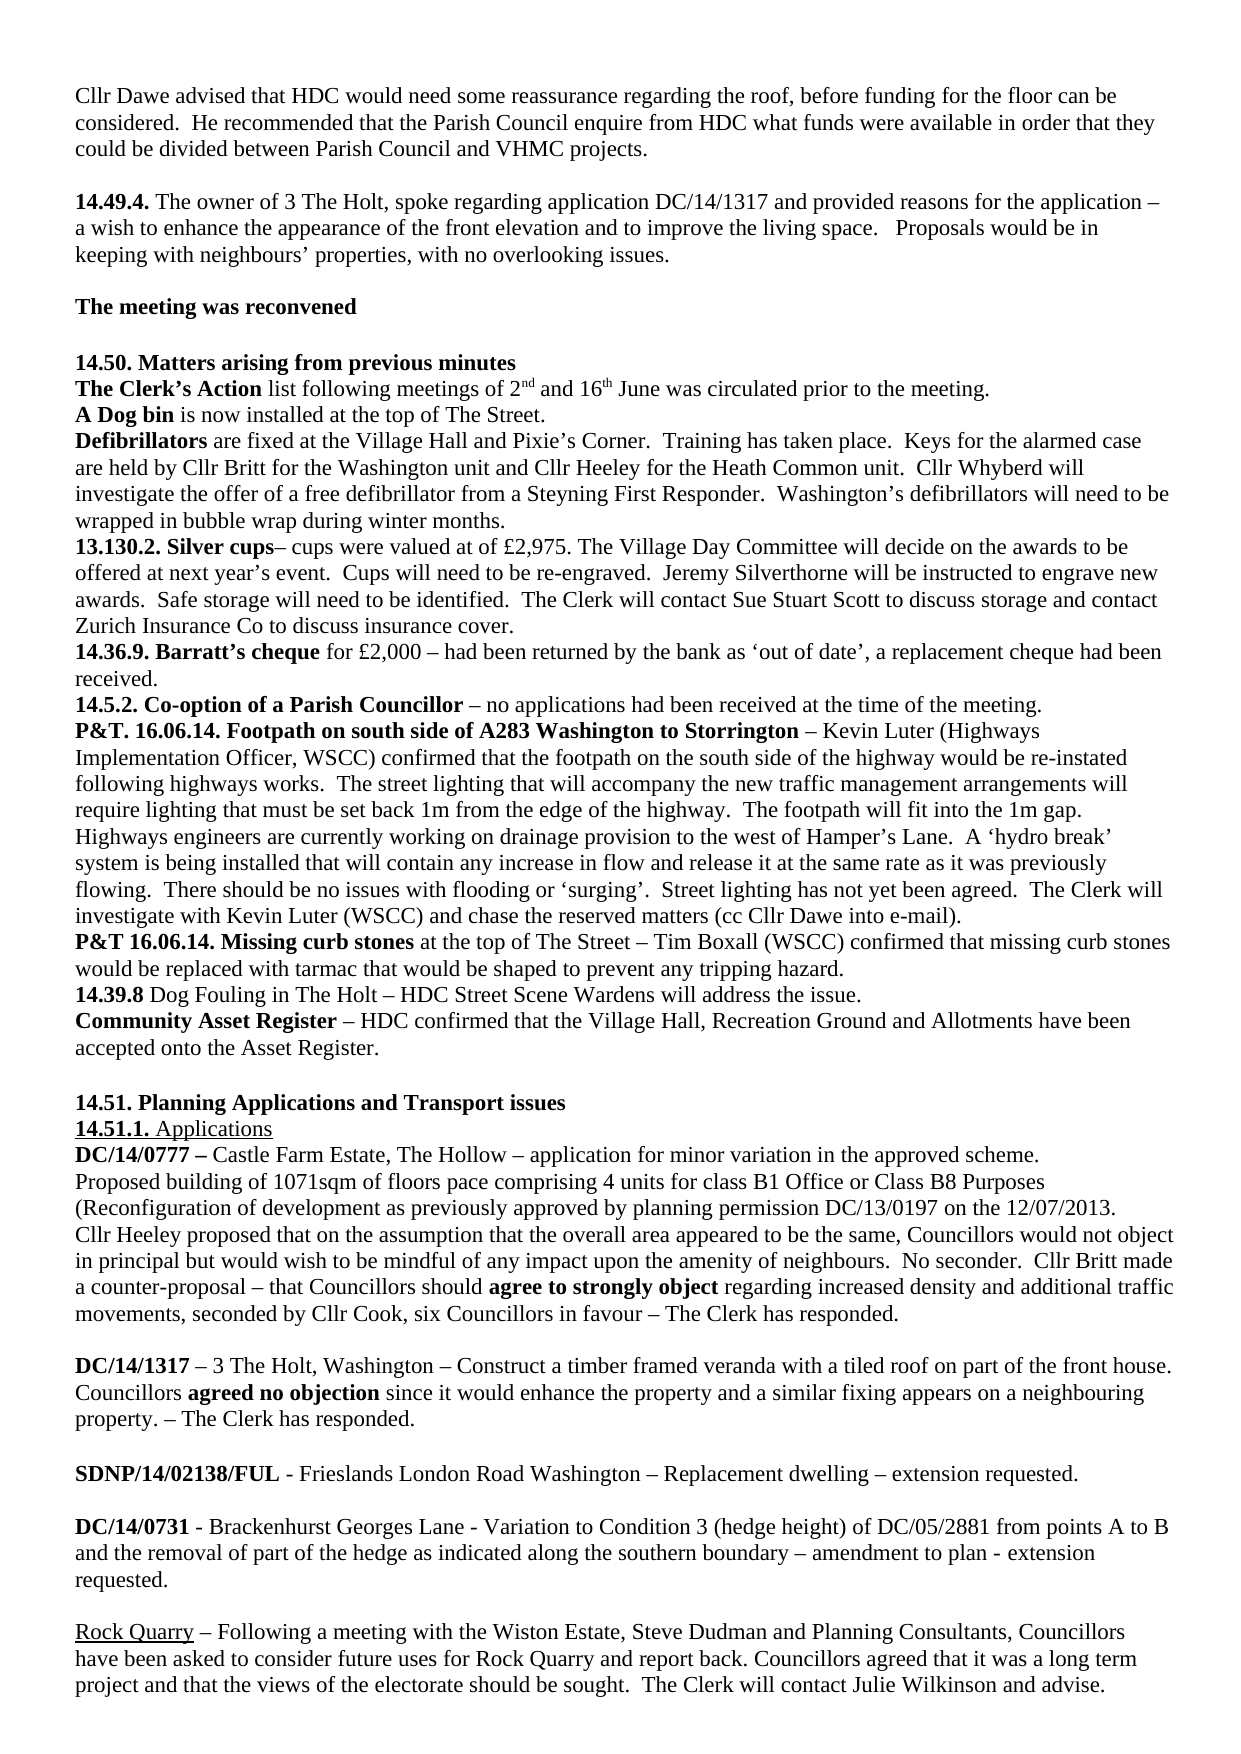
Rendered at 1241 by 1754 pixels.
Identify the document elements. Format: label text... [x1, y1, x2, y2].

text P&T. 16.06.14. Footpath on south side of A283 Washington to Storrington – Kevin Luter (Highways Implementation Officer, WSCC) confirmed that the footpath on the south side of the highway would be re-instated following highways works. The street lighting that will accompany the new traffic management arrangements will require lighting that must be set back 1m from the edge of the highway. The footpath will fit into the 1m gap. Highways engineers are currently working on drainage provision to the west of Hamper’s Lane. A ‘hydro break’ system is being installed that will contain any increase in flow and release it at the same rate as it was previously flowing. There should be no issues with flooding or ‘surging’. Street lighting has not yet been agreed. The Clerk will investigate with Kevin Luter (WSCC) and chase the reserved matters (cc Cllr Dawe into e-mail). P&T 16.06.14. Missing curb stones at the top of The Street – Tim Boxall (WSCC) confirmed that missing curb stones would be replaced with tarmac that would be shaped to prevent any tripping hazard. 14.39.8 Dog Fouling in The Holt – HDC Street Scene Wardens will address the issue. Community Asset Register – HDC confirmed that the Village Hall, Recreation Ground and Allotments have been accepted onto the Asset Register. [75, 717, 1175, 1089]
text 14.50. Matters arising from previous minutes The Clerk’s Action list following meetings of 2nd and 16th June was circulated prior to the meeting. A Dog bin is now installed at the top of The Street. Defibrillators are fixed at the Village Hall and Pixie’s Corner. Training has taken place. Keys for the alarmed case are held by Cllr Britt for the Washington unit and Cllr Heeley for the Heath Common unit. Cllr Whyberd will investigate the offer of a free defibrillator from a Steyning First Responder. Washington’s defibrillators will need to be wrapped in bubble wrap during winter months. 13.130.2. Silver cups– cups were valued at of £2,975. The Village Day Committee will decide on the awards to be offered at next year’s event. Cups will need to be re-engraved. Jeremy Silverthorne will be instructed to engrave new awards. Safe storage will need to be identified. The Clerk will contact Sue Stuart Scott to discuss storage and contact Zurich Insurance Co to discuss insurance cover. [75, 348, 1175, 638]
text 14.36.9. Barratt’s cheque for £2,000 – had been returned by the bank as ‘out of date’, a replacement cheque had been received. 14.5.2. Co-option of a Parish Councillor – no applications had been received at the time of the meeting. [75, 638, 1175, 717]
text DC/14/0777 – Castle Farm Estate, The Hollow – application for minor variation in the approved scheme. Proposed building of 1071sqm of floors pace comprising 4 units for class B1 Office or Class B8 Purposes (Reconfiguration of development as previously approved by planning permission DC/13/0197 on the 12/07/2013. Cllr Heeley proposed that on the assumption that the overall area appeared to be the same, Councillors would not object in principal but would wish to be mindful of any impact upon the amenity of neighbours. No seconder. Cllr Britt made a counter-proposal – that Councillors should agree to strongly object regarding increased density and additional traffic movements, seconded by Cllr Cook, six Councillors in favour – The Clerk has responded. DC/14/1317 – 3 The Holt, Washington – Construct a timber framed veranda with a tiled roof on part of the front house. Councillors agreed no objection since it would enhance the property and a similar fixing appears on a neighbouring property. – The Clerk has responded. [75, 1142, 1175, 1460]
text 14.51.1. Applications [75, 1115, 1175, 1142]
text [75, 56, 1175, 348]
text SDNP/14/02138/FUL - Frieslands London Road Washington – Replacement dwelling – extension requested. DC/14/0731 - Brackenhurst Georges Lane - Variation to Condition 3 (hedge height) of DC/05/2881 from points A to B and the removal of part of the hedge as indicated along the southern boundary – amendment to plan - extension requested. Rock Quarry – Following a meeting with the Wiston Estate, Steve Dudman and Planning Consultants, Councillors have been asked to consider future uses for Rock Quarry and report back. Councillors agreed that it was a long term project and that the views of the electorate should be sought. The Clerk will contact Julie Wilkinson and advise. [75, 1460, 1175, 1726]
text 14.51. Planning Applications and Transport issues [75, 1089, 1175, 1115]
